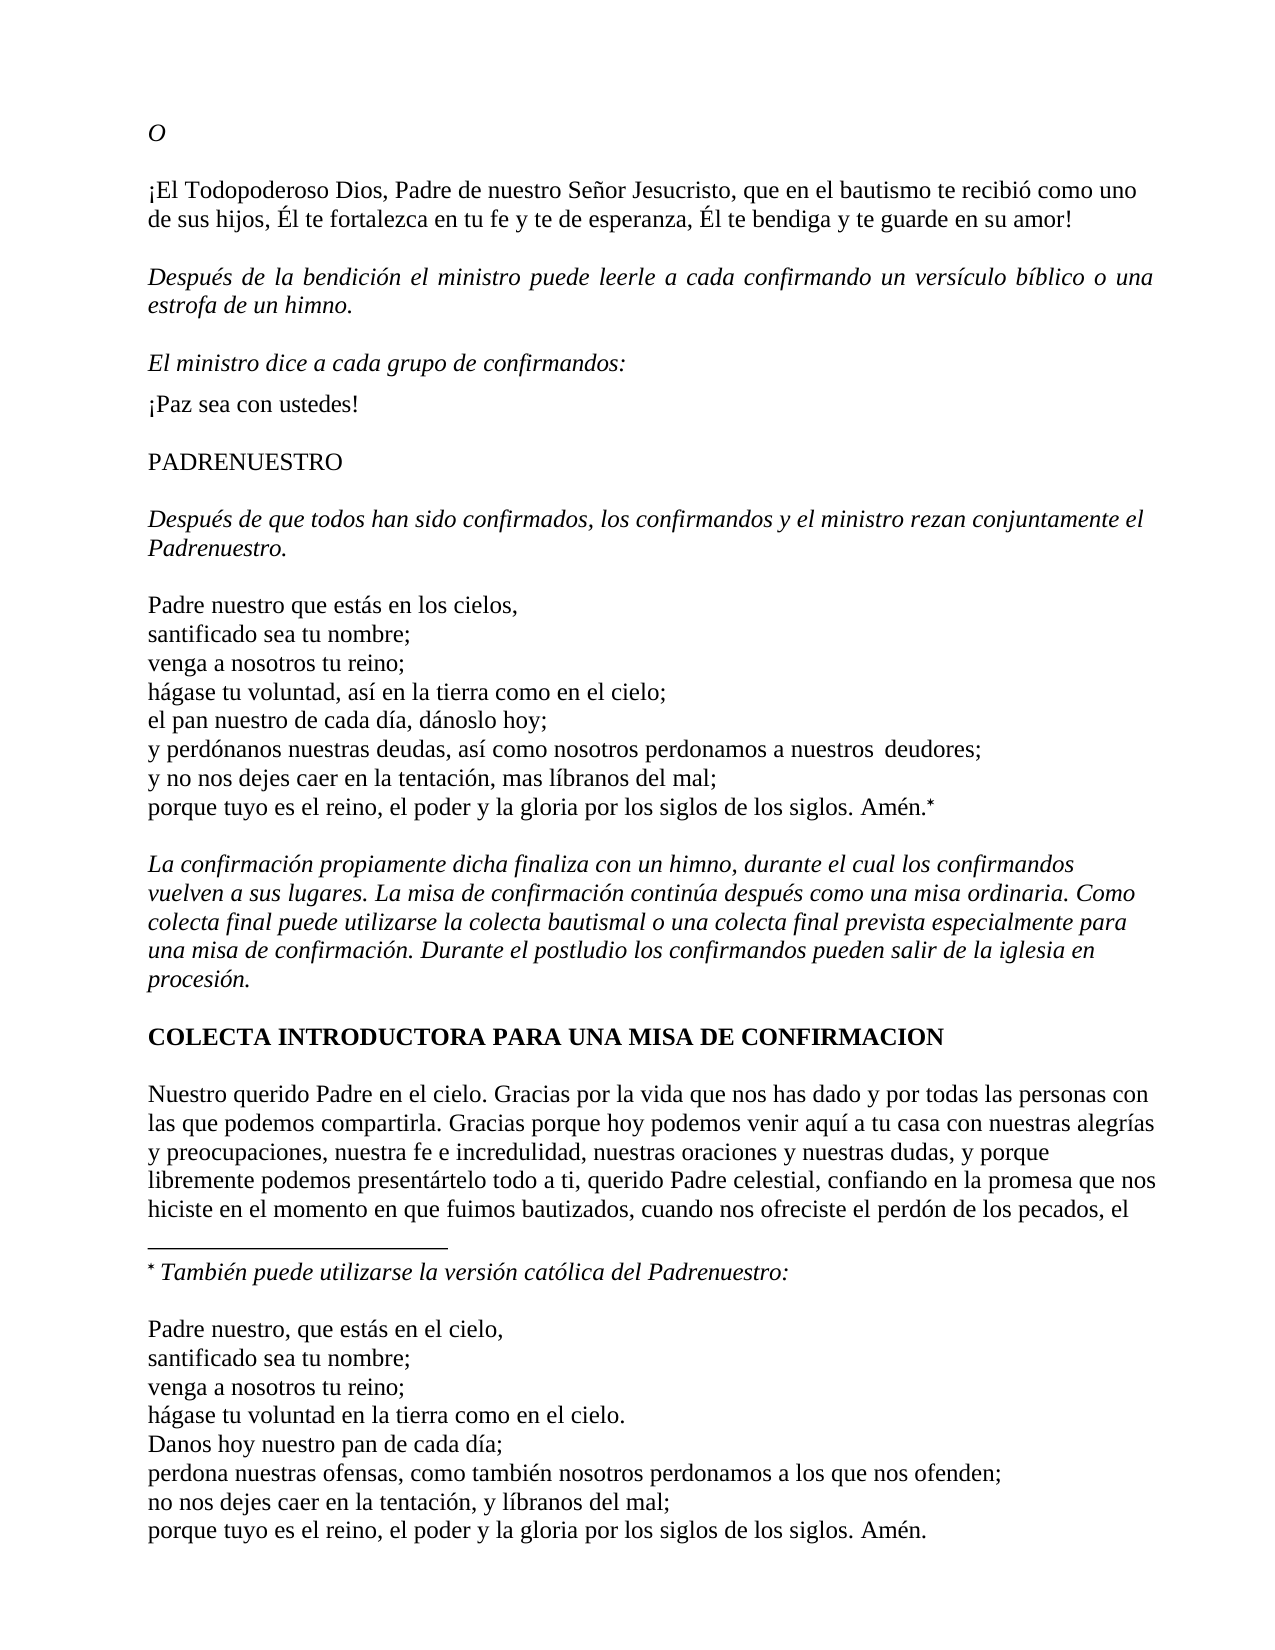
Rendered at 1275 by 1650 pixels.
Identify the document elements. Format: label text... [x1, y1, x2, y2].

text ¡Paz sea con ustedes! [148, 389, 362, 418]
text ¡El Todopoderoso Dios, Padre de nuestro Señor Jesucristo, que en el bautismo te recibió como uno de sus hijos, Él te fortalezca en tu fe y te de esperanza, Él te bendiga y te guarde en su amor! [148, 175, 1149, 233]
text  También puede utilizarse la versión católica del Padrenuestro: [148, 1256, 1169, 1285]
text El ministro dice a cada grupo de confirmandos: [148, 348, 1169, 377]
text La confirmación propiamente dicha finaliza con un himno, durante el cual los confirmandos vuelven a sus lugares. La misa de confirmación continúa después como una misa ordinaria. Como colecta final puede utilizarse la colecta bautismal o una colecta final prevista especialmente para una misa de confirmación. Durante el postludio los confirmandos pueden salir de la iglesia en procesión. [148, 849, 1149, 993]
text O [148, 118, 1169, 147]
text Nuestro querido Padre en el cielo. Gracias por la vida que nos has dado y por todas las personas con las que podemos compartirla. Gracias porque hoy podemos venir aquí a tu casa con nuestras alegrías y preocupaciones, nuestra fe e incredulidad, nuestras oraciones y nuestras dudas, y porque libremente podemos presentártelo todo a ti, querido Padre celestial, confiando en la promesa que nos hiciste en el momento en que fuimos bautizados, cuando nos ofreciste el perdón de los pecados, el [148, 1079, 1157, 1223]
text porque tuyo es el reino, el poder y la gloria por los siglos de los siglos. Amén. [148, 1515, 1169, 1544]
text y perdónanos nuestras deudas, así como nosotros perdonamos a nuestros deudores; y no nos dejes caer en la tentación, mas líbranos del mal; [148, 734, 989, 792]
text Padre nuestro, que estás en el cielo, santificado sea tu nombre; [148, 1314, 585, 1372]
text Padre nuestro que estás en los cielos, santificado sea tu nombre; [148, 590, 585, 648]
text Después de que todos han sido confirmados, los confirmandos y el ministro rezan conjuntamente el Padrenuestro. [148, 504, 1169, 562]
text PADRENUESTRO [148, 447, 362, 475]
text venga a nosotros tu reino; [148, 1372, 1169, 1400]
text Después de la bendición el ministro puede leerle a cada confirmando un versículo bíblico o una estrofa de un himno. [148, 262, 1169, 319]
subtitle COLECTA INTRODUCTORA PARA UNA MISA DE CONFIRMACION [148, 1022, 1169, 1051]
text hágase tu voluntad, así en la tierra como en el cielo; el pan nuestro de cada día, dánoslo hoy; [148, 677, 679, 734]
text porque tuyo es el reino, el poder y la gloria por los siglos de los siglos. Amén. [148, 792, 1169, 821]
text hágase tu voluntad en la tierra como en el cielo. Danos hoy nuestro pan de cada día; [148, 1400, 679, 1458]
text perdona nuestras ofensas, como también nosotros perdonamos a los que nos ofenden; no nos dejes caer en la tentación, y líbranos del mal; [148, 1458, 1021, 1515]
text venga a nosotros tu reino; [148, 648, 1169, 677]
